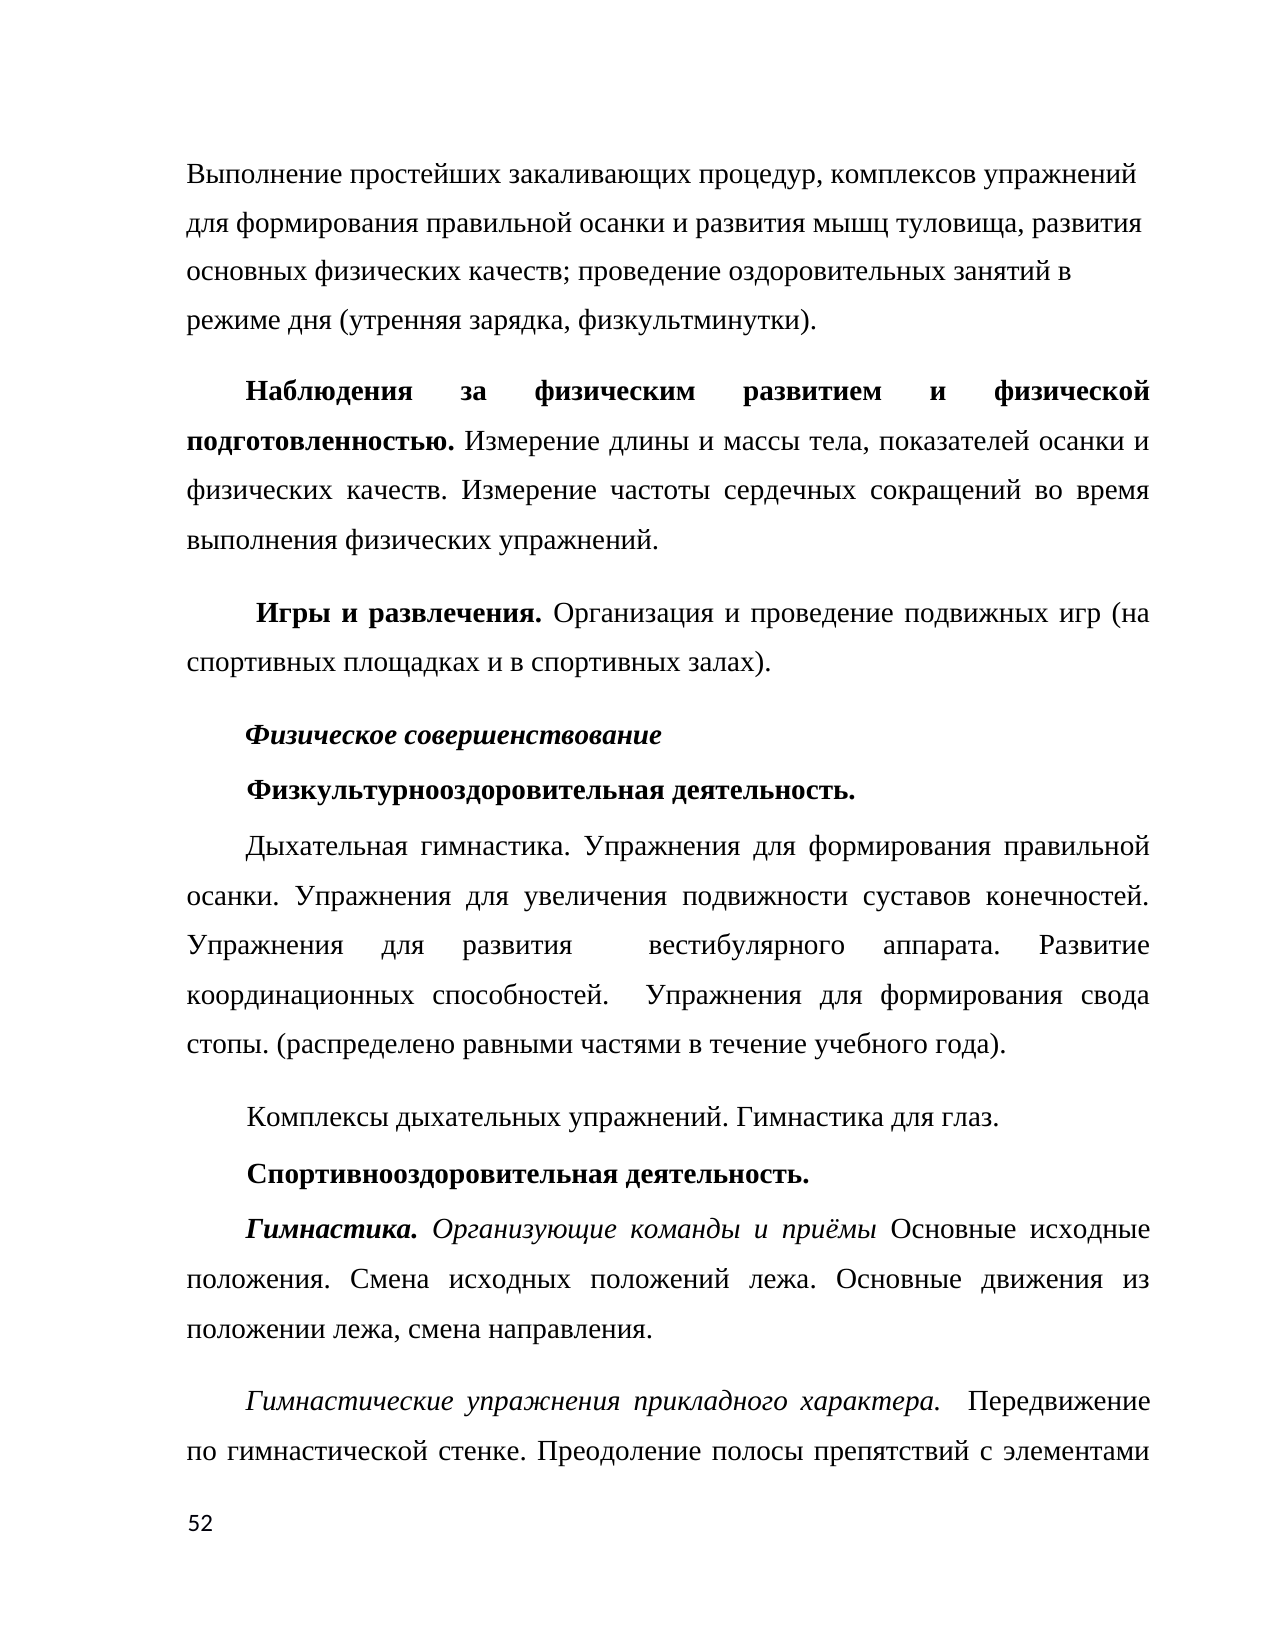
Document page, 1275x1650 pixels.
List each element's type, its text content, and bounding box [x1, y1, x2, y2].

text Выполнение простейших закаливающих процедур, комплексов упражнений для формирования правильной осанки и развития мышц туловища, развития основных физических качеств; проведение оздоровительных занятий в режиме дня (утренняя зарядка, физкультминутки). [186, 156, 1152, 335]
text Наблюдения за физическим развитием и физической подготовленностью. Измерение длины и массы тела, показателей осанки и физических качеств. Измерение частоты сердечных сокращений во время выполнения физических упражнений. [186, 373, 1151, 556]
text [186, 1383, 1151, 1466]
text Физкультурнооздоровительная деятельность. [246, 772, 1152, 806]
text Гимнастика. Организующие команды и приёмы Основные исходные положения. Смена исходных положений лежа. Основные движения из положении лежа, смена направления. [186, 1212, 1151, 1344]
text Игры и развлечения. Организация и проведение подвижных игр (на спортивных площадках и в спортивных залах). [186, 595, 1151, 678]
text Спортивнооздоровительная деятельность. [246, 1156, 1152, 1189]
text Физическое совершенствование [245, 717, 1152, 750]
text Комплексы дыхательных упражнений. Гимнастика для глаз. [246, 1099, 1151, 1133]
text Дыхательная гимнастика. Упражнения для формирования правильной осанки. Упражнения для увеличения подвижности суставов конечностей. Упражнения для развития вестибулярного аппарата. Развитие координационных способностей. Упражнения для формирования свода стопы. (распределено равными частями в течение учебного года). [186, 828, 1151, 1060]
